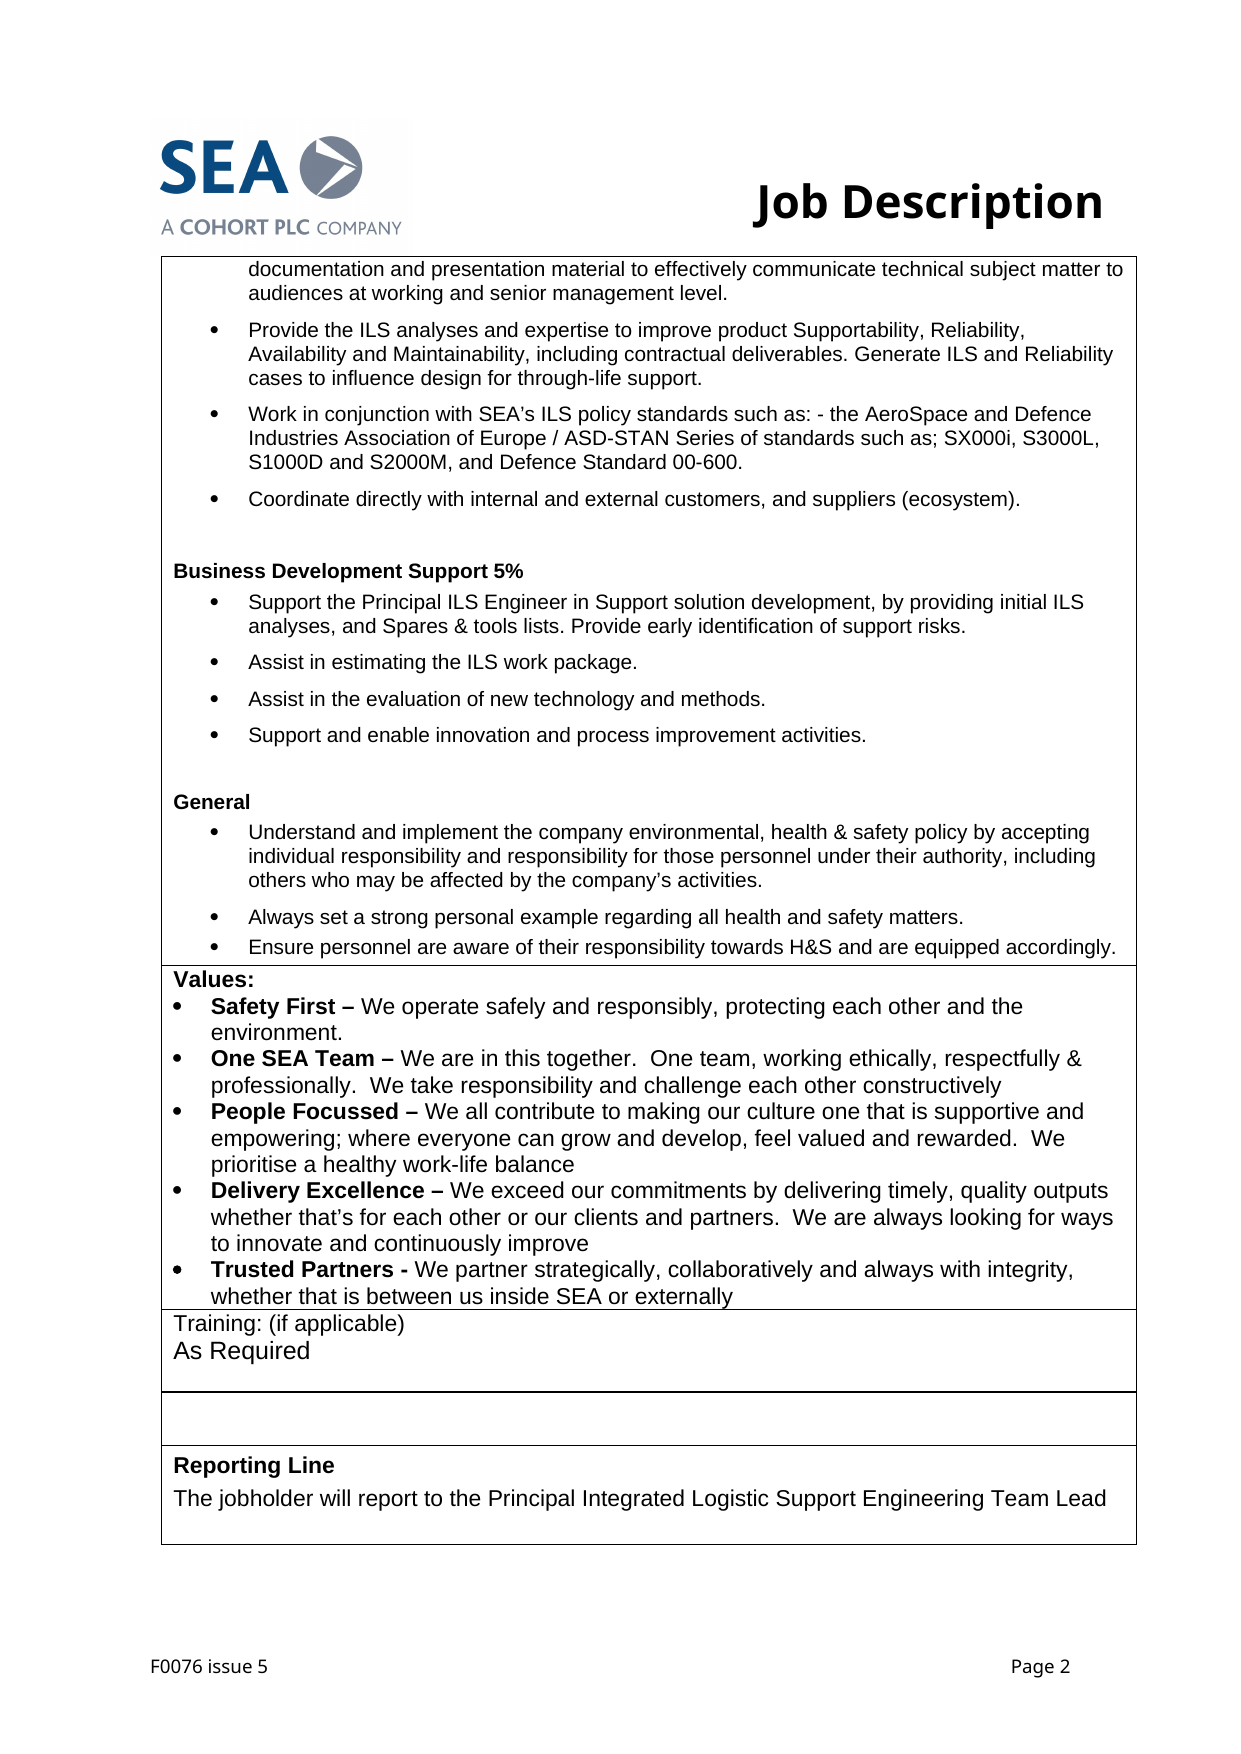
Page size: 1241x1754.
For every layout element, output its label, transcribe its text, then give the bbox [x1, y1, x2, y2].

table_cell Values: Safety First – We operate safely and responsibly, protecting each other and the environment. One SEA Team – We are in this together. One team, working ethically, respectfully & professionally. We take responsibility and challenge each other constructively People Focussed – We all contribute to making our culture one that is supportive and empowering; where everyone can grow and develop, feel valued and rewarded. We prioritise a healthy work-life balance Delivery Excellence – We exceed our commitments by delivering timely, quality outputs whether that’s for each other or our clients and partners. We are always looking for ways to innovate and continuously improve Trusted Partners - We partner strategically, collaboratively and always with integrity, whether that is between us inside SEA or externally [162, 966, 1136, 1309]
picture [150, 118, 413, 256]
table_cell Reporting Line The jobholder will report to the Principal Integrated Logistic Support Engineering Team Lead [162, 1446, 1136, 1543]
table_cell Training: (if applicable) As Required [162, 1310, 1136, 1391]
table_cell [162, 1393, 1136, 1444]
